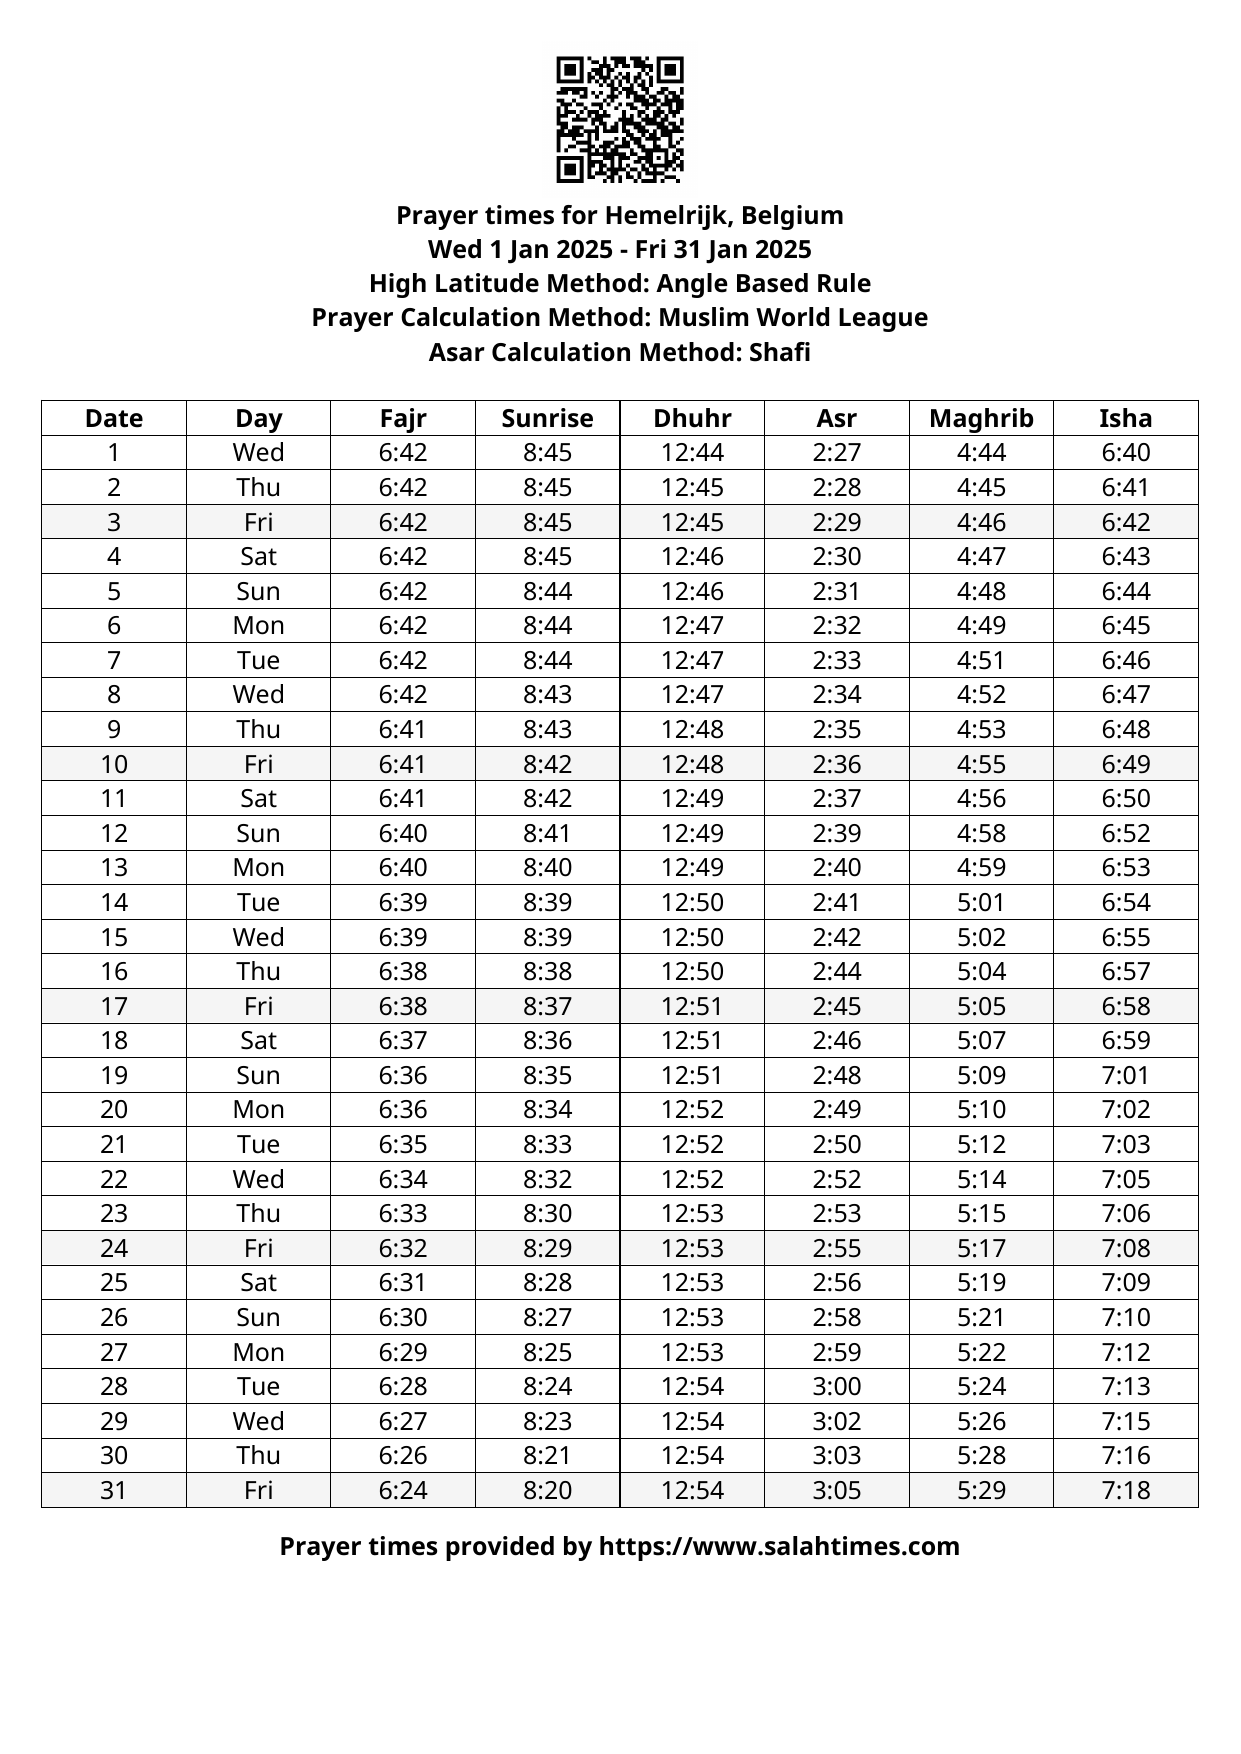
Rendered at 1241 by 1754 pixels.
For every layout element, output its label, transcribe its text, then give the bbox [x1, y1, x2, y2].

table_cell 6:34 [331, 1162, 475, 1195]
table_cell 12 [42, 816, 186, 849]
table_cell 2 [42, 470, 186, 504]
table_cell 2:53 [765, 1196, 909, 1230]
table_cell Thu [187, 470, 330, 504]
table_cell Fri [187, 747, 330, 780]
table_cell 2:48 [765, 1058, 909, 1092]
table_cell 7:01 [1054, 1058, 1198, 1092]
table_cell 6:26 [331, 1439, 475, 1472]
table_cell 5:17 [910, 1231, 1053, 1264]
table_cell Mon [187, 609, 330, 642]
table_cell 29 [42, 1404, 186, 1437]
table_cell 6:27 [331, 1404, 475, 1437]
table_cell 7:03 [1054, 1127, 1198, 1161]
table_cell 18 [42, 1024, 186, 1057]
table_cell 12:53 [621, 1266, 764, 1299]
table_cell 20 [42, 1093, 186, 1126]
table_cell Wed [187, 1162, 330, 1195]
table_cell Tue [187, 1369, 330, 1403]
table_cell 12:49 [621, 816, 764, 849]
picture [542, 41, 699, 198]
table_cell 3:03 [765, 1439, 909, 1472]
table_cell 5:29 [910, 1473, 1053, 1507]
table_cell 2:40 [765, 851, 909, 884]
table_cell 12:50 [621, 885, 764, 919]
table_cell 12:45 [621, 470, 764, 504]
table_cell 30 [42, 1439, 186, 1472]
table_cell 4:46 [910, 505, 1053, 538]
table_cell 4:48 [910, 574, 1053, 607]
table_cell 6 [42, 609, 186, 642]
table_cell 8:27 [476, 1300, 619, 1334]
table_cell 6:37 [331, 1024, 475, 1057]
table_cell 7:06 [1054, 1196, 1198, 1230]
table_cell Fri [187, 505, 330, 538]
table_cell 5 [42, 574, 186, 607]
table_cell 6:36 [331, 1093, 475, 1126]
table_cell 2:55 [765, 1231, 909, 1264]
table_cell 11 [42, 781, 186, 815]
table_cell Sun [187, 574, 330, 607]
table_cell 8:34 [476, 1093, 619, 1126]
table_cell Sun [187, 816, 330, 849]
table_cell 12:54 [621, 1473, 764, 1507]
table_cell 6:42 [331, 539, 475, 573]
table_cell 14 [42, 885, 186, 919]
table_cell 4:49 [910, 609, 1053, 642]
table_cell 6:42 [331, 678, 475, 711]
table_header Asr [765, 401, 909, 434]
table_cell 5:24 [910, 1369, 1053, 1403]
table_cell 5:07 [910, 1024, 1053, 1057]
table_cell 8 [42, 678, 186, 711]
table_cell 2:28 [765, 470, 909, 504]
table_cell 7:05 [1054, 1162, 1198, 1195]
table_cell Mon [187, 851, 330, 884]
table_cell 12:54 [621, 1439, 764, 1472]
table_cell 2:52 [765, 1162, 909, 1195]
table_cell 5:05 [910, 989, 1053, 1022]
table_cell 8:43 [476, 712, 619, 746]
table_cell Sun [187, 1058, 330, 1092]
table_cell 2:34 [765, 678, 909, 711]
table_cell Sat [187, 781, 330, 815]
table_cell 2:44 [765, 954, 909, 988]
table_cell 8:44 [476, 574, 619, 607]
table_cell 8:39 [476, 920, 619, 953]
table_cell 4:52 [910, 678, 1053, 711]
table_cell 8:38 [476, 954, 619, 988]
table_cell 31 [42, 1473, 186, 1507]
table_cell 6:41 [1054, 470, 1198, 504]
table_cell 2:32 [765, 609, 909, 642]
table_cell Mon [187, 1093, 330, 1126]
table_cell 5:21 [910, 1300, 1053, 1334]
table_cell 12:53 [621, 1196, 764, 1230]
table_cell Wed [187, 436, 330, 469]
text Prayer times for Hemelrijk, Belgium [42, 198, 1198, 232]
table_cell 2:59 [765, 1335, 909, 1368]
table_cell 6:40 [331, 816, 475, 849]
table_cell 6:33 [331, 1196, 475, 1230]
table_cell 2:30 [765, 539, 909, 573]
table_cell 12:51 [621, 1024, 764, 1057]
table_cell 8:45 [476, 470, 619, 504]
table_cell 7:15 [1054, 1404, 1198, 1437]
table_cell 6:43 [1054, 539, 1198, 573]
table_cell 7:16 [1054, 1439, 1198, 1472]
table_cell 12:51 [621, 989, 764, 1022]
table_cell 8:33 [476, 1127, 619, 1161]
table_cell 6:28 [331, 1369, 475, 1403]
table_cell 12:48 [621, 747, 764, 780]
table_cell 6:52 [1054, 816, 1198, 849]
table_cell 4:51 [910, 643, 1053, 677]
table_cell 22 [42, 1162, 186, 1195]
table_cell 3 [42, 505, 186, 538]
table_cell Sun [187, 1300, 330, 1334]
table_cell 6:41 [331, 781, 475, 815]
table_cell 8:39 [476, 885, 619, 919]
table_cell 6:50 [1054, 781, 1198, 815]
table_cell 6:42 [331, 609, 475, 642]
table_cell 4:55 [910, 747, 1053, 780]
table_cell 12:53 [621, 1300, 764, 1334]
table_cell 5:28 [910, 1439, 1053, 1472]
text Prayer times provided by https://www.salahtimes.com [42, 1528, 1198, 1563]
table_cell 16 [42, 954, 186, 988]
table_cell 6:44 [1054, 574, 1198, 607]
table_cell 7:02 [1054, 1093, 1198, 1126]
table_cell 4:58 [910, 816, 1053, 849]
table_header Sunrise [476, 401, 619, 434]
table_cell 4:44 [910, 436, 1053, 469]
table_cell 6:42 [331, 436, 475, 469]
table_cell 8:42 [476, 747, 619, 780]
table_cell 12:52 [621, 1162, 764, 1195]
table_cell 25 [42, 1266, 186, 1299]
table_cell 6:41 [331, 712, 475, 746]
table_cell 10 [42, 747, 186, 780]
table_cell 6:42 [331, 470, 475, 504]
table_cell 7:08 [1054, 1231, 1198, 1264]
table_cell Sat [187, 1024, 330, 1057]
table_cell 2:29 [765, 505, 909, 538]
table_cell 5:14 [910, 1162, 1053, 1195]
table_cell 12:45 [621, 505, 764, 538]
table_cell 8:44 [476, 609, 619, 642]
table_cell 6:24 [331, 1473, 475, 1507]
table_cell 2:41 [765, 885, 909, 919]
table_cell 8:21 [476, 1439, 619, 1472]
table_cell 5:09 [910, 1058, 1053, 1092]
table_cell 8:37 [476, 989, 619, 1022]
table_cell 5:10 [910, 1093, 1053, 1126]
table_cell 12:47 [621, 678, 764, 711]
table_cell 12:50 [621, 920, 764, 953]
table_cell 2:35 [765, 712, 909, 746]
table_cell 2:33 [765, 643, 909, 677]
table_cell 6:42 [331, 643, 475, 677]
table_cell 6:54 [1054, 885, 1198, 919]
table_cell 2:39 [765, 816, 909, 849]
table_header Fajr [331, 401, 475, 434]
table_cell 12:47 [621, 609, 764, 642]
text Asar Calculation Method: Shafi [42, 334, 1198, 368]
table_cell 12:52 [621, 1093, 764, 1126]
table_cell 7:18 [1054, 1473, 1198, 1507]
table_cell 12:47 [621, 643, 764, 677]
table_cell 12:54 [621, 1404, 764, 1437]
table_cell 12:54 [621, 1369, 764, 1403]
table_cell 12:46 [621, 539, 764, 573]
table_cell 12:53 [621, 1335, 764, 1368]
table_cell 12:44 [621, 436, 764, 469]
text Prayer Calculation Method: Muslim World League [42, 300, 1198, 334]
table_cell 2:49 [765, 1093, 909, 1126]
table_cell 6:42 [331, 574, 475, 607]
table_cell 7 [42, 643, 186, 677]
table_cell 12:49 [621, 781, 764, 815]
table_cell 6:59 [1054, 1024, 1198, 1057]
table_cell 8:30 [476, 1196, 619, 1230]
table_cell 8:20 [476, 1473, 619, 1507]
table_cell 8:43 [476, 678, 619, 711]
table_cell 3:02 [765, 1404, 909, 1437]
table_cell 8:42 [476, 781, 619, 815]
table_cell 6:48 [1054, 712, 1198, 746]
table_cell 26 [42, 1300, 186, 1334]
table_cell 8:45 [476, 436, 619, 469]
table_cell 5:26 [910, 1404, 1053, 1437]
table_cell Sat [187, 539, 330, 573]
table_cell 8:25 [476, 1335, 619, 1368]
table_cell 7:13 [1054, 1369, 1198, 1403]
table_cell 6:38 [331, 989, 475, 1022]
table_cell Fri [187, 1473, 330, 1507]
table_cell 24 [42, 1231, 186, 1264]
table_cell Sat [187, 1266, 330, 1299]
table_cell 6:32 [331, 1231, 475, 1264]
table_cell 5:12 [910, 1127, 1053, 1161]
table_cell 8:45 [476, 505, 619, 538]
table_cell 6:30 [331, 1300, 475, 1334]
table_cell 19 [42, 1058, 186, 1092]
table_cell 4 [42, 539, 186, 573]
table_cell 6:57 [1054, 954, 1198, 988]
table_cell 2:58 [765, 1300, 909, 1334]
table_cell 12:51 [621, 1058, 764, 1092]
table_cell 3:05 [765, 1473, 909, 1507]
table_cell Fri [187, 1231, 330, 1264]
table_cell 5:04 [910, 954, 1053, 988]
table_cell 1 [42, 436, 186, 469]
table_cell 5:15 [910, 1196, 1053, 1230]
table_cell 6:40 [1054, 436, 1198, 469]
table_cell 2:31 [765, 574, 909, 607]
table_cell 6:35 [331, 1127, 475, 1161]
table_cell 12:46 [621, 574, 764, 607]
table_cell 6:41 [331, 747, 475, 780]
table_cell 6:49 [1054, 747, 1198, 780]
table_cell 12:50 [621, 954, 764, 988]
table_cell 2:37 [765, 781, 909, 815]
table_cell 6:38 [331, 954, 475, 988]
table_cell Wed [187, 678, 330, 711]
table_cell 5:02 [910, 920, 1053, 953]
table_cell 6:45 [1054, 609, 1198, 642]
table_cell 28 [42, 1369, 186, 1403]
table_cell 5:22 [910, 1335, 1053, 1368]
table_cell 8:24 [476, 1369, 619, 1403]
table_cell 5:19 [910, 1266, 1053, 1299]
table_cell Tue [187, 1127, 330, 1161]
table_cell 6:39 [331, 920, 475, 953]
table_cell 4:56 [910, 781, 1053, 815]
table_cell 3:00 [765, 1369, 909, 1403]
table_cell 2:46 [765, 1024, 909, 1057]
table_cell 15 [42, 920, 186, 953]
table_cell 7:09 [1054, 1266, 1198, 1299]
table_cell 6:47 [1054, 678, 1198, 711]
table_cell 6:55 [1054, 920, 1198, 953]
table_cell Tue [187, 643, 330, 677]
table_cell 12:48 [621, 712, 764, 746]
table_cell 8:41 [476, 816, 619, 849]
table_cell 8:44 [476, 643, 619, 677]
table_cell 9 [42, 712, 186, 746]
table_cell 2:56 [765, 1266, 909, 1299]
table_cell 6:46 [1054, 643, 1198, 677]
table_cell 6:53 [1054, 851, 1198, 884]
text Wed 1 Jan 2025 - Fri 31 Jan 2025 [42, 232, 1198, 266]
table_cell 8:35 [476, 1058, 619, 1092]
table_cell 2:45 [765, 989, 909, 1022]
table_cell 6:40 [331, 851, 475, 884]
table_cell Mon [187, 1335, 330, 1368]
table_cell Wed [187, 1404, 330, 1437]
table_cell 4:45 [910, 470, 1053, 504]
table_cell 8:29 [476, 1231, 619, 1264]
table_header Day [187, 401, 330, 434]
table_cell 23 [42, 1196, 186, 1230]
table_cell 8:32 [476, 1162, 619, 1195]
table_cell 4:47 [910, 539, 1053, 573]
table_cell 5:01 [910, 885, 1053, 919]
table_cell 6:42 [331, 505, 475, 538]
table_header Isha [1054, 401, 1198, 434]
table_cell 6:29 [331, 1335, 475, 1368]
table_cell 6:31 [331, 1266, 475, 1299]
table_cell 2:42 [765, 920, 909, 953]
text High Latitude Method: Angle Based Rule [42, 266, 1198, 300]
table_cell 4:59 [910, 851, 1053, 884]
table_cell 6:36 [331, 1058, 475, 1092]
table_cell Fri [187, 989, 330, 1022]
table_cell 12:52 [621, 1127, 764, 1161]
table_cell 27 [42, 1335, 186, 1368]
table_cell 13 [42, 851, 186, 884]
table_cell Thu [187, 1439, 330, 1472]
table_cell 2:50 [765, 1127, 909, 1161]
table_cell 12:53 [621, 1231, 764, 1264]
table_header Dhuhr [621, 401, 764, 434]
table_cell 21 [42, 1127, 186, 1161]
table_cell Thu [187, 712, 330, 746]
table_cell 7:10 [1054, 1300, 1198, 1334]
table_header Maghrib [910, 401, 1053, 434]
table_header Date [42, 401, 186, 434]
table_cell 4:53 [910, 712, 1053, 746]
table_cell 2:27 [765, 436, 909, 469]
table_cell Wed [187, 920, 330, 953]
table_cell 6:58 [1054, 989, 1198, 1022]
table_cell 6:42 [1054, 505, 1198, 538]
table_cell 8:45 [476, 539, 619, 573]
table_cell 17 [42, 989, 186, 1022]
table_cell 6:39 [331, 885, 475, 919]
table_cell 2:36 [765, 747, 909, 780]
table_cell 8:23 [476, 1404, 619, 1437]
table_cell 8:40 [476, 851, 619, 884]
table_cell Thu [187, 954, 330, 988]
table_cell Tue [187, 885, 330, 919]
table_cell 7:12 [1054, 1335, 1198, 1368]
table_cell Thu [187, 1196, 330, 1230]
table_cell 12:49 [621, 851, 764, 884]
table_cell 8:28 [476, 1266, 619, 1299]
table_cell 8:36 [476, 1024, 619, 1057]
